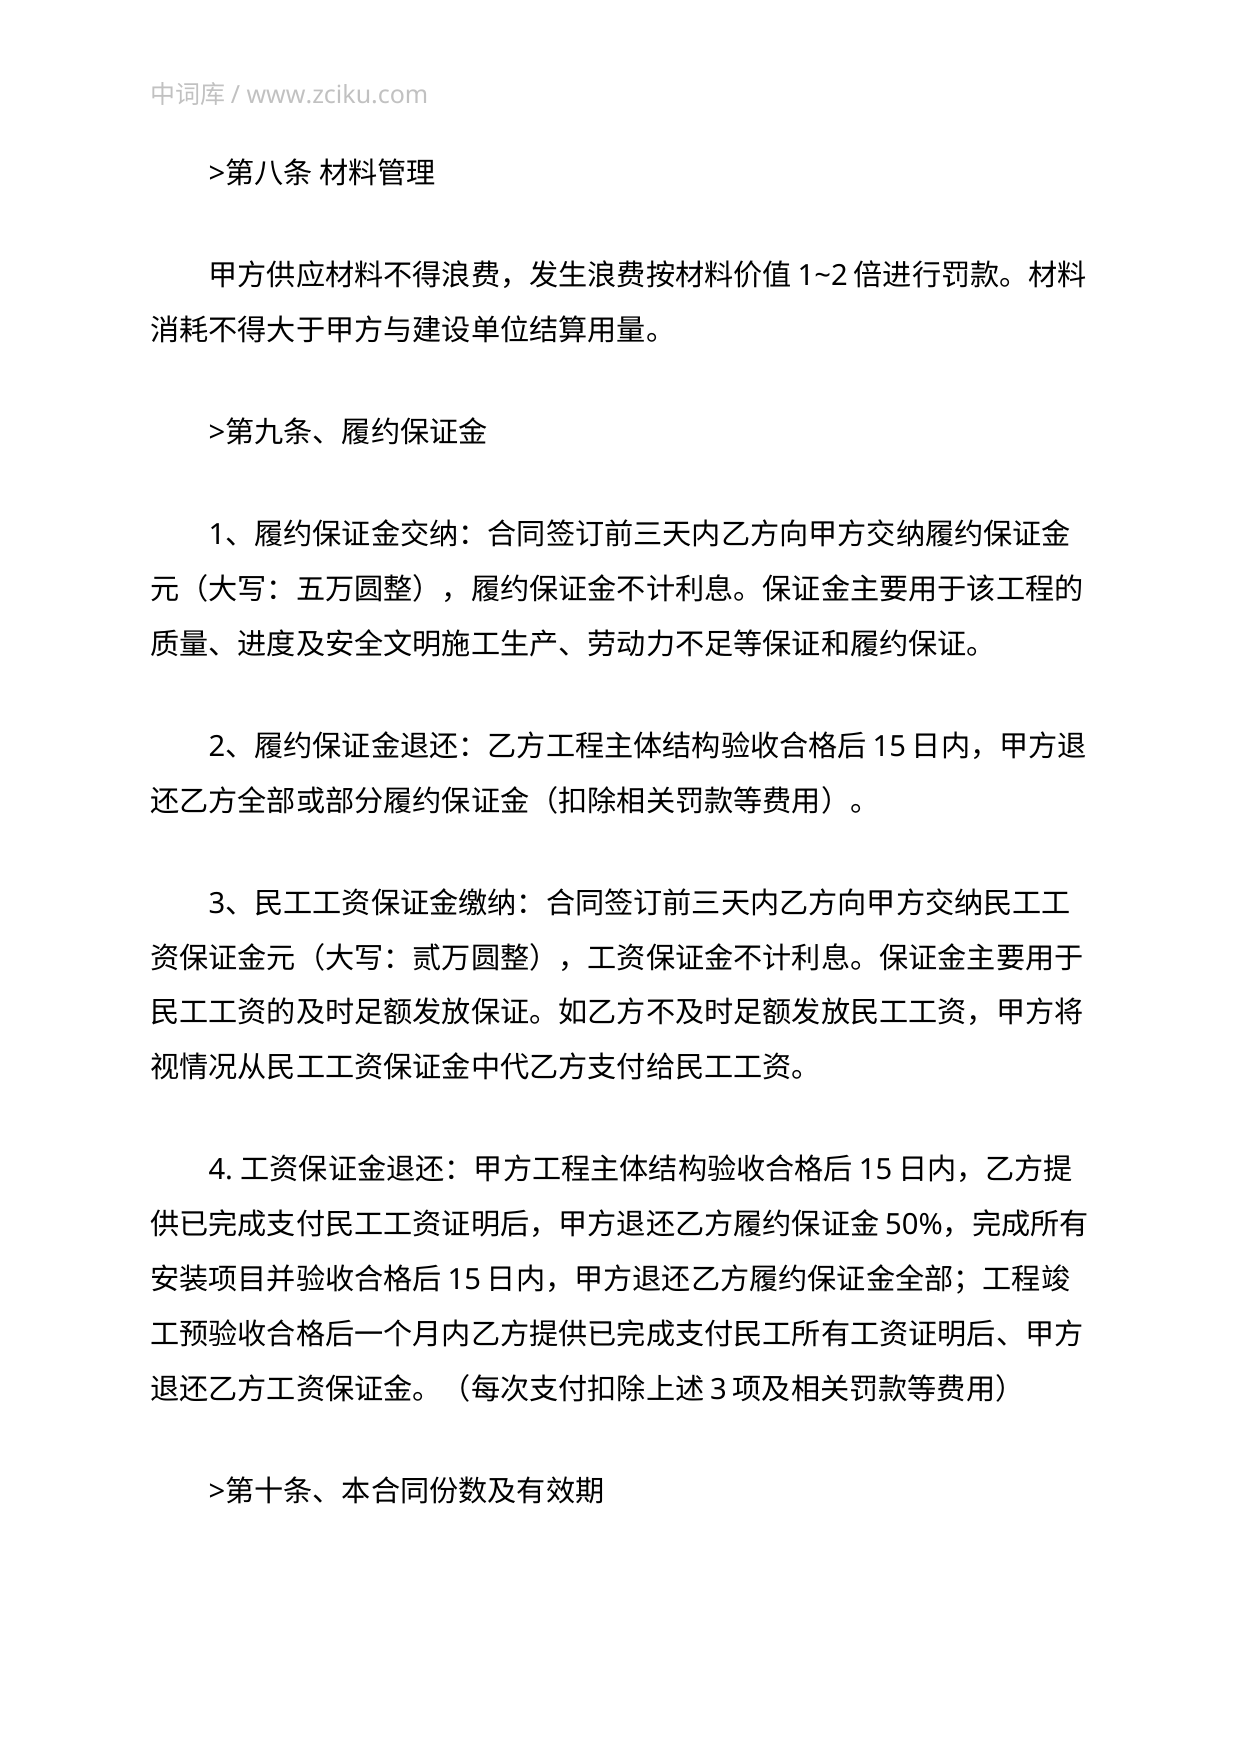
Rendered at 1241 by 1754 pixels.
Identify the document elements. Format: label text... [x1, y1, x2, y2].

text 4. 工资保证金退还：甲方工程主体结构验收合格后15日内，乙方提供已完成支付民工工资证明后，甲方退还乙方履约保证金50%，完成所有安装项目并验收合格后15日内，甲方退还乙方履约保证金全部；工程竣工预验收合格后一个月内乙方提供已完成支付民工所有工资证明后、甲方退还乙方工资保证金。（每次支付扣除上述3项及相关罚款等费用） [150, 1146, 1090, 1408]
text >第八条 材料管理 [150, 150, 1090, 192]
text 3、民工工资保证金缴纳：合同签订前三天内乙方向甲方交纳民工工资保证金元（大写：贰万圆整），工资保证金不计利息。保证金主要用于民工工资的及时足额发放保证。如乙方不及时足额发放民工工资，甲方将视情况从民工工资保证金中代乙方支付给民工工资。 [150, 879, 1090, 1086]
text 2、履约保证金退还：乙方工程主体结构验收合格后15日内，甲方退还乙方全部或部分履约保证金（扣除相关罚款等费用）。 [150, 722, 1090, 820]
text 1、履约保证金交纳：合同签订前三天内乙方向甲方交纳履约保证金元（大写：五万圆整），履约保证金不计利息。保证金主要用于该工程的质量、进度及安全文明施工生产、劳动力不足等保证和履约保证。 [150, 511, 1090, 663]
text >第九条、履约保证金 [150, 409, 1090, 451]
text >第十条、本合同份数及有效期 [150, 1468, 1090, 1510]
text 甲方供应材料不得浪费，发生浪费按材料价值1~2倍进行罚款。材料消耗不得大于甲方与建设单位结算用量。 [150, 252, 1090, 349]
